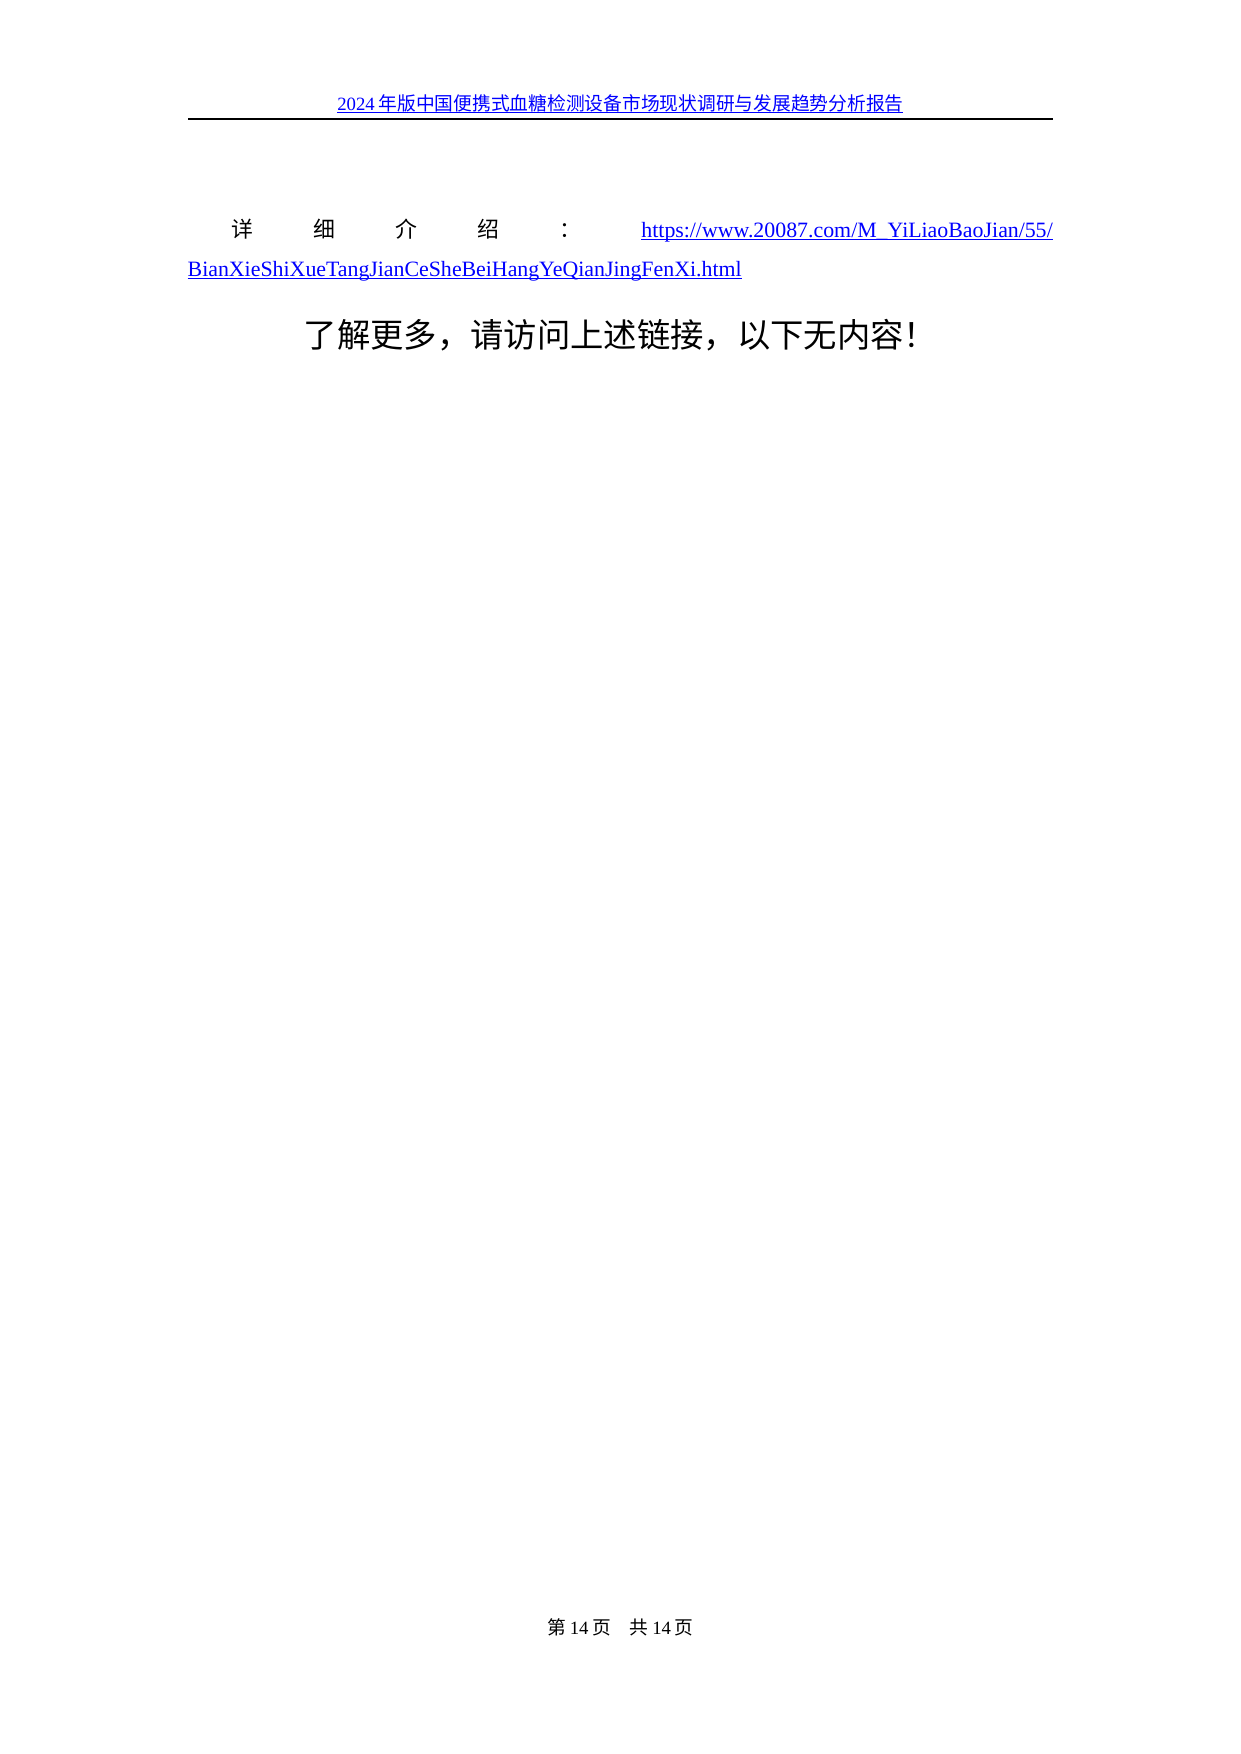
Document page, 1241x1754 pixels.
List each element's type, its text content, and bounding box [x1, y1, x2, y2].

title 了解更多，请访问上述链接，以下无内容！ [187, 301, 1053, 366]
text 详细介绍：https://www.20087.com/M_YiLiaoBaoJian/55/BianXieShiXueTangJianCeSheBeiHangYeQianJingFenXi.html [187, 212, 1053, 285]
